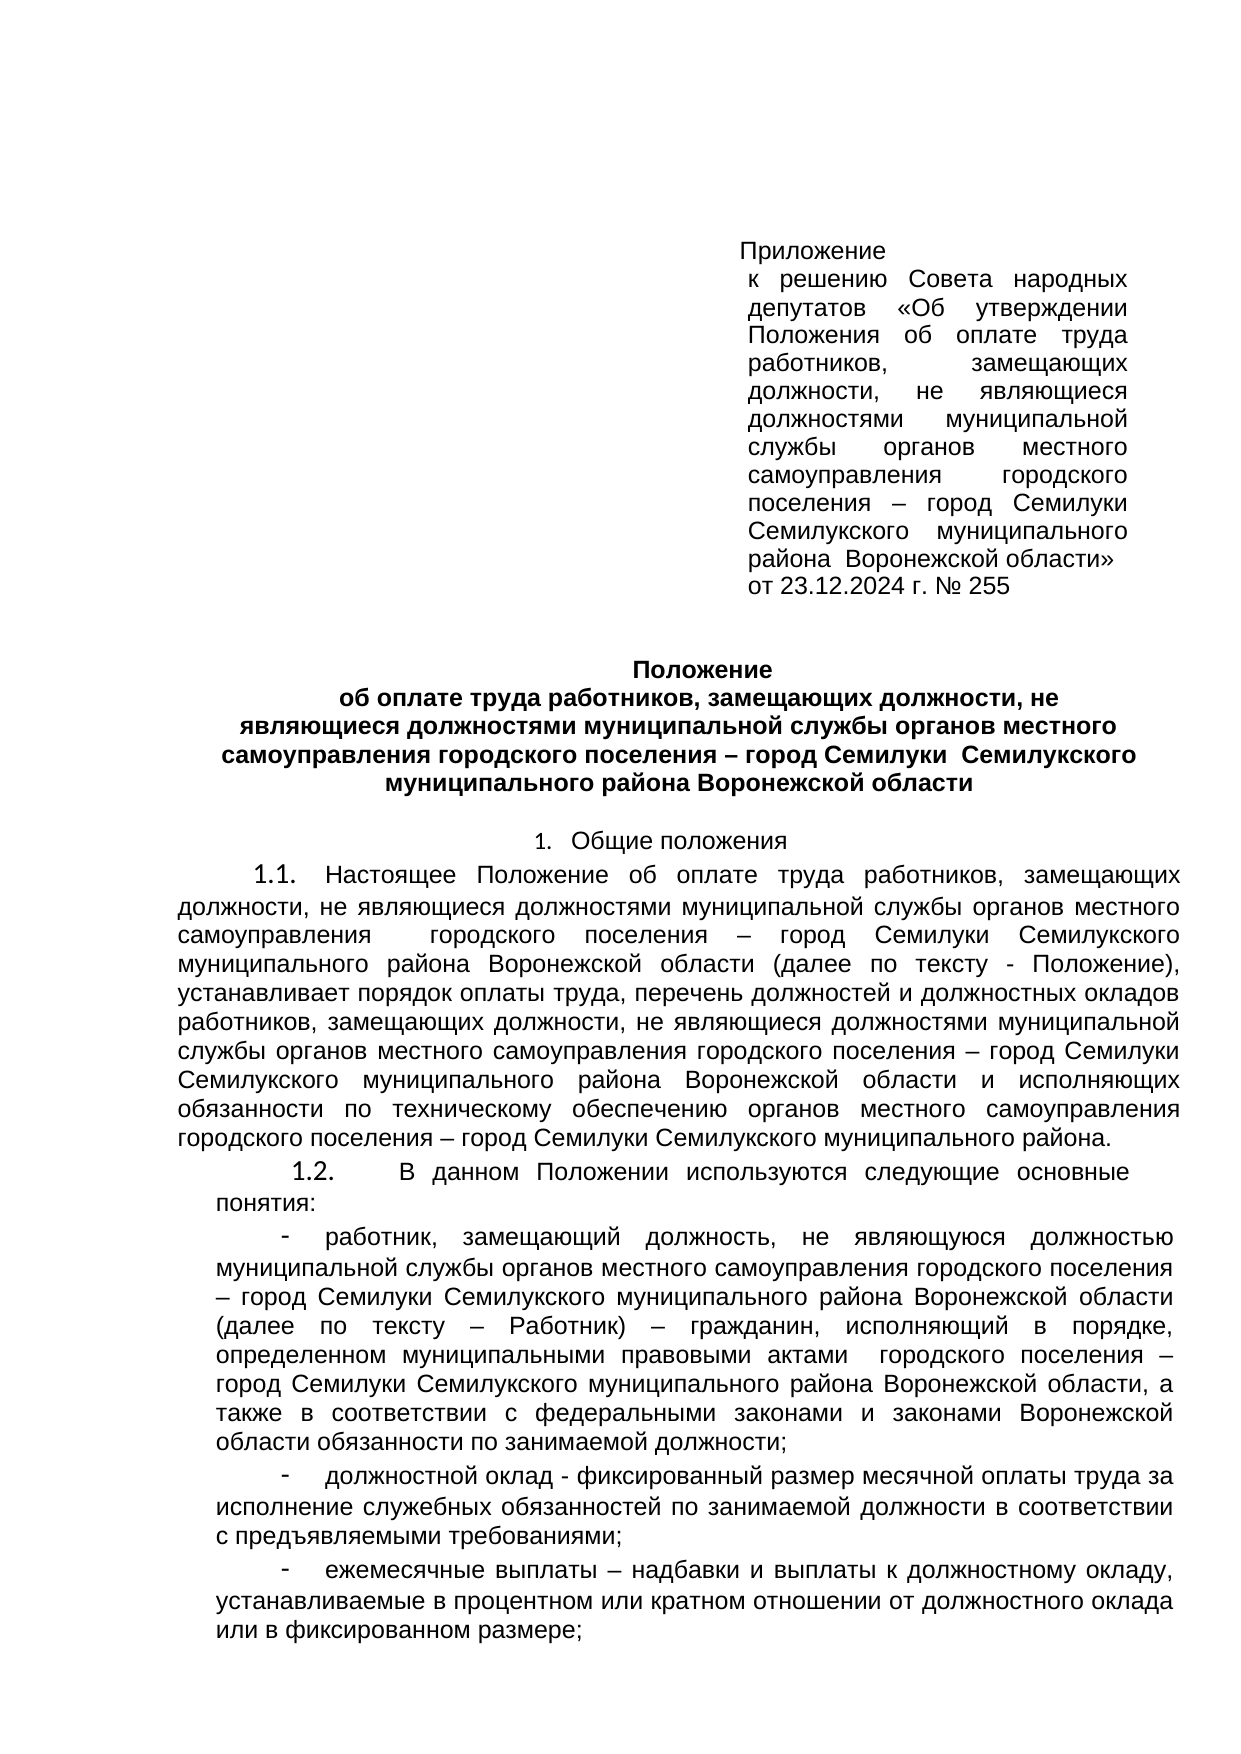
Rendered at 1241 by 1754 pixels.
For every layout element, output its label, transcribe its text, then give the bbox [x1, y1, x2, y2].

list Настоящее Положение об оплате труда работников, замещающих должности, не являющиеся должностями муниципальной службы органов местного самоуправления городского поселения – город Семилуки Семилукского муниципального района Воронежской области (далее по тексту - Положение), устанавливает порядок оплаты труда, перечень должностей и должностных окладов работников, замещающих должности, не являющиеся должностями муниципальной службы органов местного самоуправления городского поселения – город Семилуки Семилукского муниципального района Воронежской области и исполняющих обязанности по техническому обеспечению органов местного самоуправления городского поселения – город Семилуки Семилукского муниципального района. [177, 856, 1181, 1152]
list работник, замещающий должность, не являющуюся должностью муниципальной службы органов местного самоуправления городского поселения – город Семилуки Семилукского муниципального района Воронежской области (далее по тексту – Работник) – гражданин, исполняющий в порядке, определенном муниципальными правовыми актами городского поселения – город Семилуки Семилукского муниципального района Воронежской области, а также в соответствии с федеральными законами и законами Воронежской области обязанности по занимаемой должности; [216, 1217, 1174, 1456]
list ежемесячные выплаты – надбавки и выплаты к должностному окладу, устанавливаемые в процентном или кратном отношении от должностного оклада или в фиксированном размере; [216, 1550, 1174, 1644]
list должностной оклад - фиксированный размер месячной оплаты труда за исполнение служебных обязанностей по занимаемой должности в соответствии с предъявляемыми требованиями; [216, 1456, 1174, 1549]
text об оплате труда работников, замещающих должности, не [216, 684, 1183, 712]
text Приложение [177, 236, 1123, 265]
list В данном Положении используются следующие основные понятия: [216, 1152, 1131, 1217]
text к решению Совета народных депутатов «Об утверждении Положения об оплате труда работников, замещающих должности, не являющиеся должностями муниципальной службы органов местного самоуправления городского поселения – город Семилуки Семилукского муниципального района Воронежской области» [748, 266, 1128, 572]
text являющиеся должностями муниципальной службы органов местного самоуправления городского поселения – город Семилуки Семилукского муниципального района Воронежской области [176, 712, 1181, 797]
list Общие положения [140, 825, 1181, 855]
text от 23.12.2024 г. № 255 [748, 572, 1128, 600]
text Положение [216, 656, 1183, 684]
